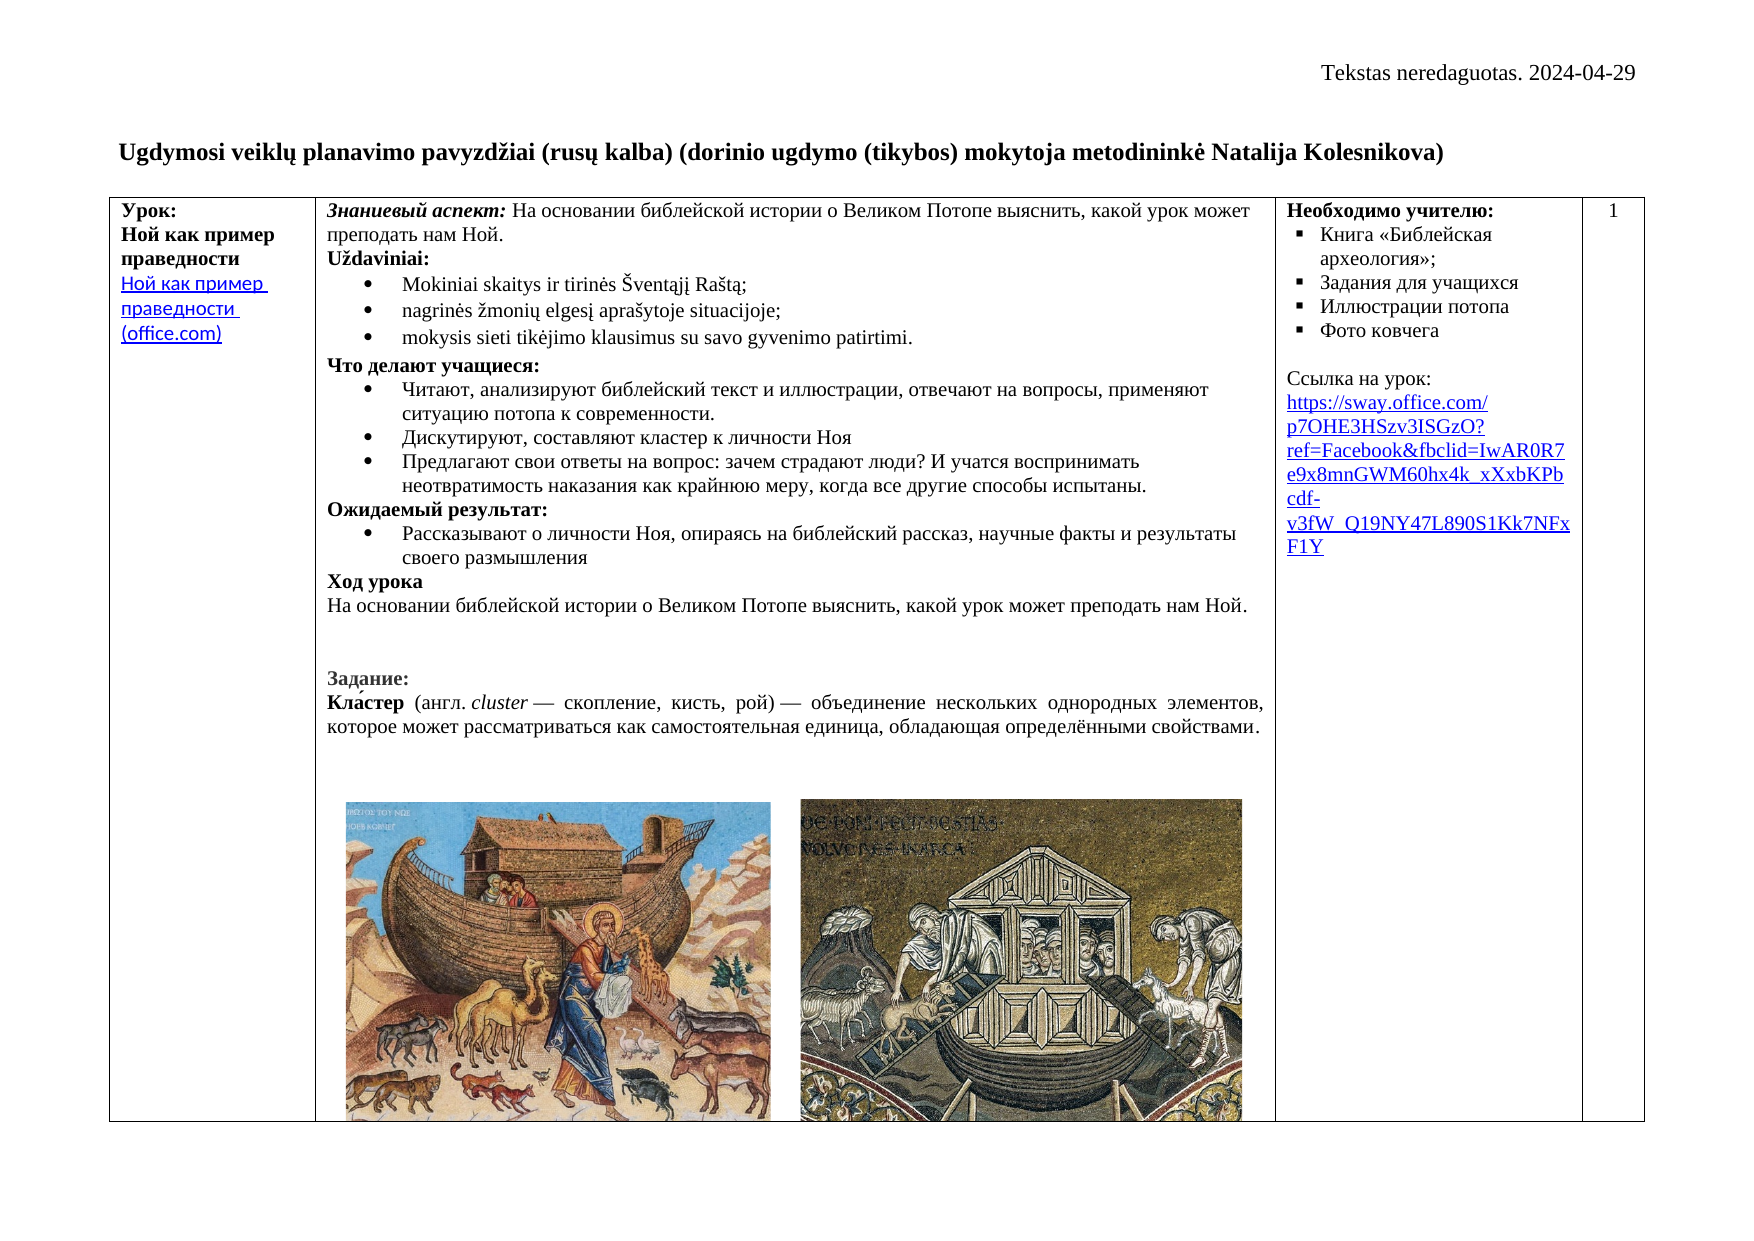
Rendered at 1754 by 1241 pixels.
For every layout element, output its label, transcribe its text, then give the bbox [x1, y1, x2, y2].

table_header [316, 198, 1275, 1121]
text Ugdymosi veiklų planavimo pavyzdžiai (rusų kalba) (dorinio ugdymo (tikybos) mokytoja metodininkė Natalija Kolesnikova) [118, 137, 1636, 166]
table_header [1276, 198, 1582, 1121]
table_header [110, 198, 315, 1121]
picture [800, 799, 1243, 1121]
picture [345, 802, 771, 1121]
table_header 1 [1583, 198, 1644, 1121]
